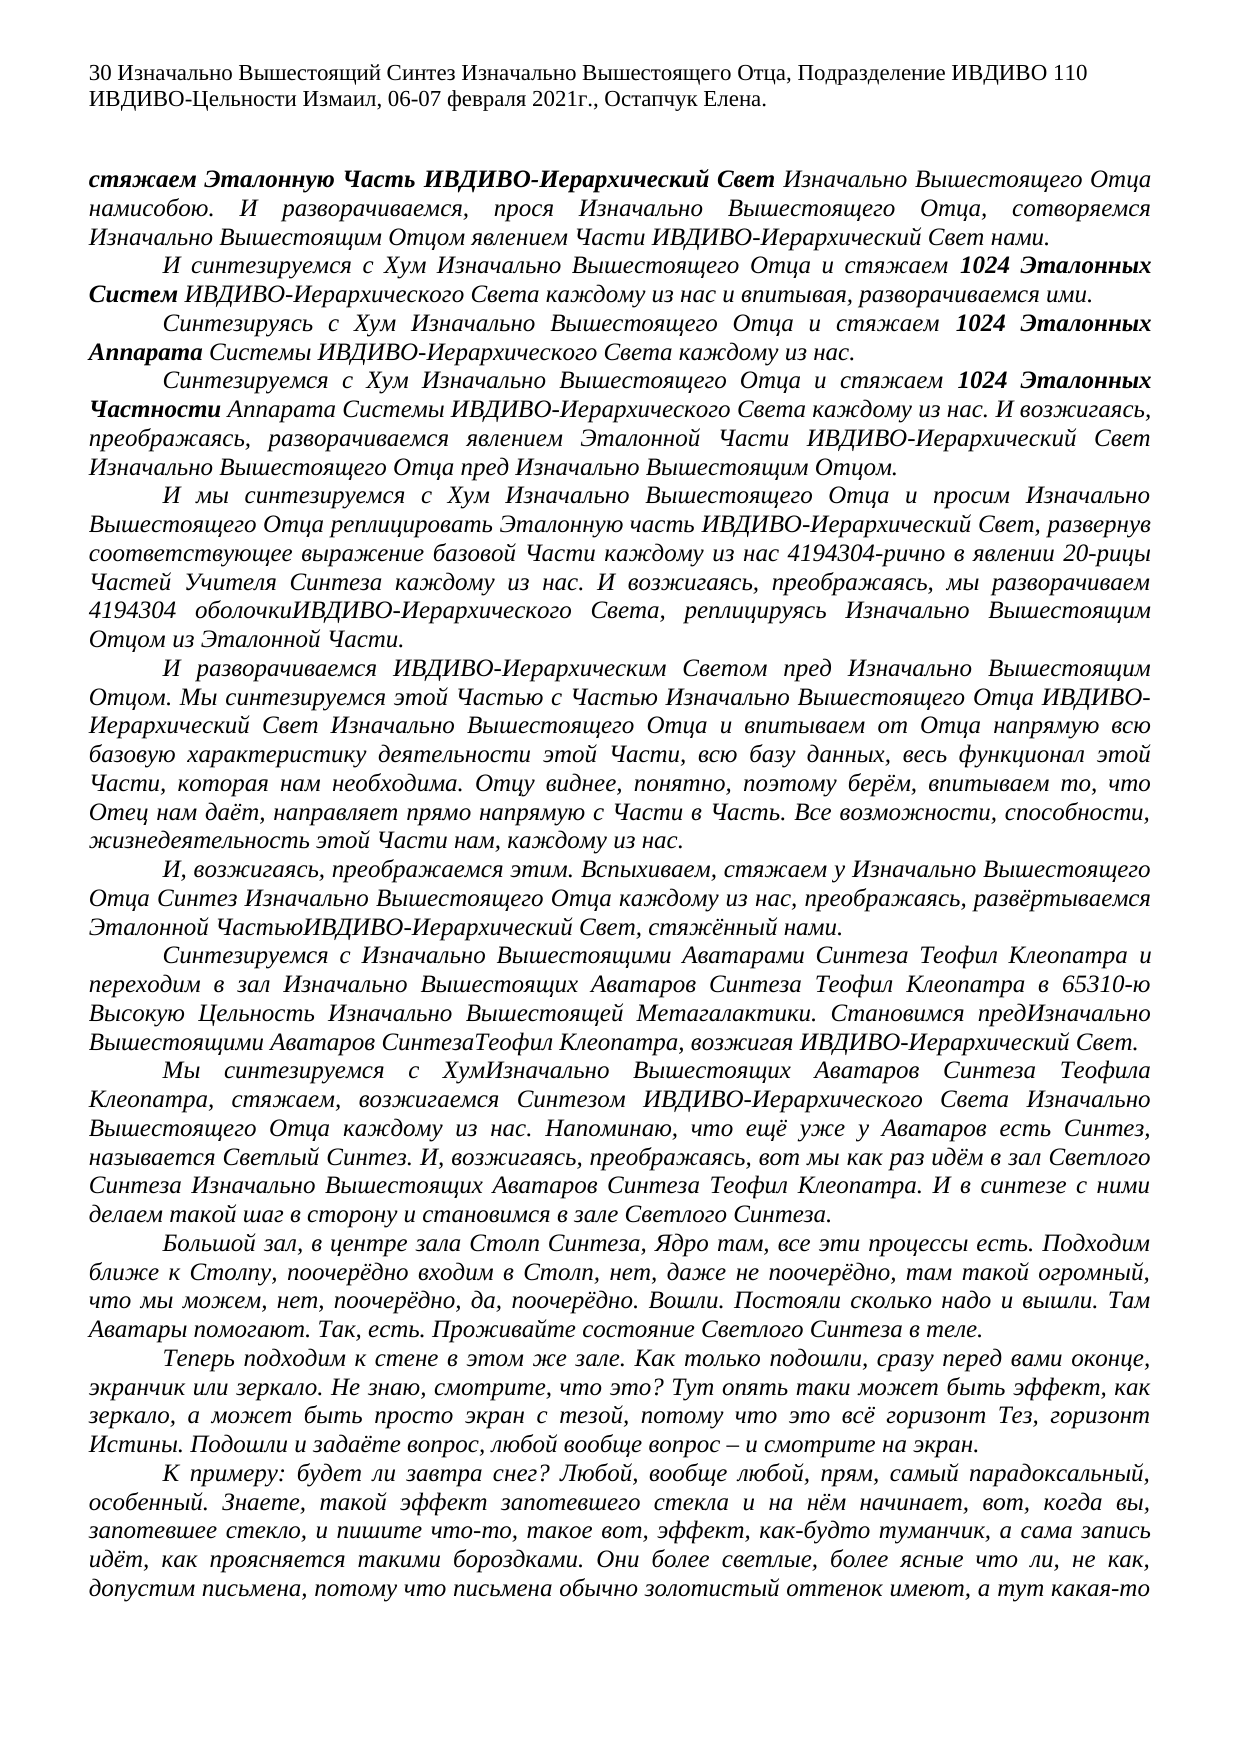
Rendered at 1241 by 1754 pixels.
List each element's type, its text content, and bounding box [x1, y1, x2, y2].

text Большой зал, в центре зала Столп Синтеза, Ядро там, все эти процессы есть. Подходим ближе к Столпу, поочерёдно входим в Столп, нет, даже не поочерёдно, там такой огромный, что мы можем, нет, поочерёдно, да, поочерёдно. Вошли. Постояли сколько надо и вышли. Там Аватары помогают. Так, есть. Проживайте состояние Светлого Синтеза в теле. [89, 1228, 1152, 1343]
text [89, 1458, 1152, 1602]
text Теперь подходим к стене в этом же зале. Как только подошли, сразу перед вами оконце, экранчик или зеркало. Не знаю, смотрите, что это? Тут опять таки может быть эффект, как зеркало, а может быть просто экран с тезой, потому что это всё горизонт Тез, горизонт Истины. Подошли и задаёте вопрос, любой вообще вопрос – и смотрите на экран. [89, 1343, 1152, 1458]
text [89, 164, 1152, 251]
text Мы синтезируемся с ХумИзначально Вышестоящих Аватаров Синтеза Теофила Клеопатра, стяжаем, возжигаемся Синтезом ИВДИВО-Иерархического Света Изначально Вышестоящего Отца каждому из нас. Напоминаю, что ещё уже у Аватаров есть Синтез, называется Светлый Синтез. И, возжигаясь, преображаясь, вот мы как раз идём в зал Светлого Синтеза Изначально Вышестоящих Аватаров Синтеза Теофил Клеопатра. И в синтезе с ними делаем такой шаг в сторону и становимся в зале Светлого Синтеза. [89, 1056, 1152, 1228]
text И разворачиваемся ИВДИВО-Иерархическим Светом пред Изначально Вышестоящим Отцом. Мы синтезируемся этой Частью с Частью Изначально Вышестоящего Отца ИВДИВО-Иерархический Свет Изначально Вышестоящего Отца и впитываем от Отца напрямую всю базовую характеристику деятельности этой Части, всю базу данных, весь функционал этой Части, которая нам необходима. Отцу виднее, понятно, поэтому берём, впитываем то, что Отец нам даёт, направляет прямо напрямую с Части в Часть. Все возможности, способности, жизнедеятельность этой Части нам, каждому из нас. [89, 653, 1152, 854]
text И, возжигаясь, преображаемся этим. Вспыхиваем, стяжаем у Изначально Вышестоящего Отца Синтез Изначально Вышестоящего Отца каждому из нас, преображаясь, развёртываемся Эталонной ЧастьюИВДИВО-Иерархический Свет, стяжённый нами. [89, 854, 1152, 941]
text И синтезируемся с Хум Изначально Вышестоящего Отца и стяжаем 1024 Эталонных Систем ИВДИВО-Иерархического Света каждому из нас и впитывая, разворачиваемся ими. [89, 251, 1152, 308]
text Синтезируемся с Изначально Вышестоящими Аватарами Синтеза Теофил Клеопатра и переходим в зал Изначально Вышестоящих Аватаров Синтеза Теофил Клеопатра в 65310-ю Высокую Цельность Изначально Вышестоящей Метагалактики. Становимся предИзначально Вышестоящими Аватаров СинтезаТеофил Клеопатра, возжигая ИВДИВО-Иерархический Свет. [89, 941, 1152, 1056]
text Синтезируемся с Хум Изначально Вышестоящего Отца и стяжаем 1024 Эталонных Частности Аппарата Системы ИВДИВО-Иерархического Света каждому из нас. И возжигаясь, преображаясь, разворачиваемся явлением Эталонной Части ИВДИВО-Иерархический Свет Изначально Вышестоящего Отца пред Изначально Вышестоящим Отцом. [89, 366, 1152, 481]
text Синтезируясь с Хум Изначально Вышестоящего Отца и стяжаем 1024 Эталонных Аппарата Системы ИВДИВО-Иерархического Света каждому из нас. [89, 308, 1152, 366]
text И мы синтезируемся с Хум Изначально Вышестоящего Отца и просим Изначально Вышестоящего Отца реплицировать Эталонную часть ИВДИВО-Иерархический Свет, развернув соответствующее выражение базовой Части каждому из нас 4194304-рично в явлении 20-рицы Частей Учителя Синтеза каждому из нас. И возжигаясь, преображаясь, мы разворачиваем 4194304 оболочкиИВДИВО-Иерархического Света, реплицируясь Изначально Вышестоящим Отцом из Эталонной Части. [89, 481, 1152, 653]
